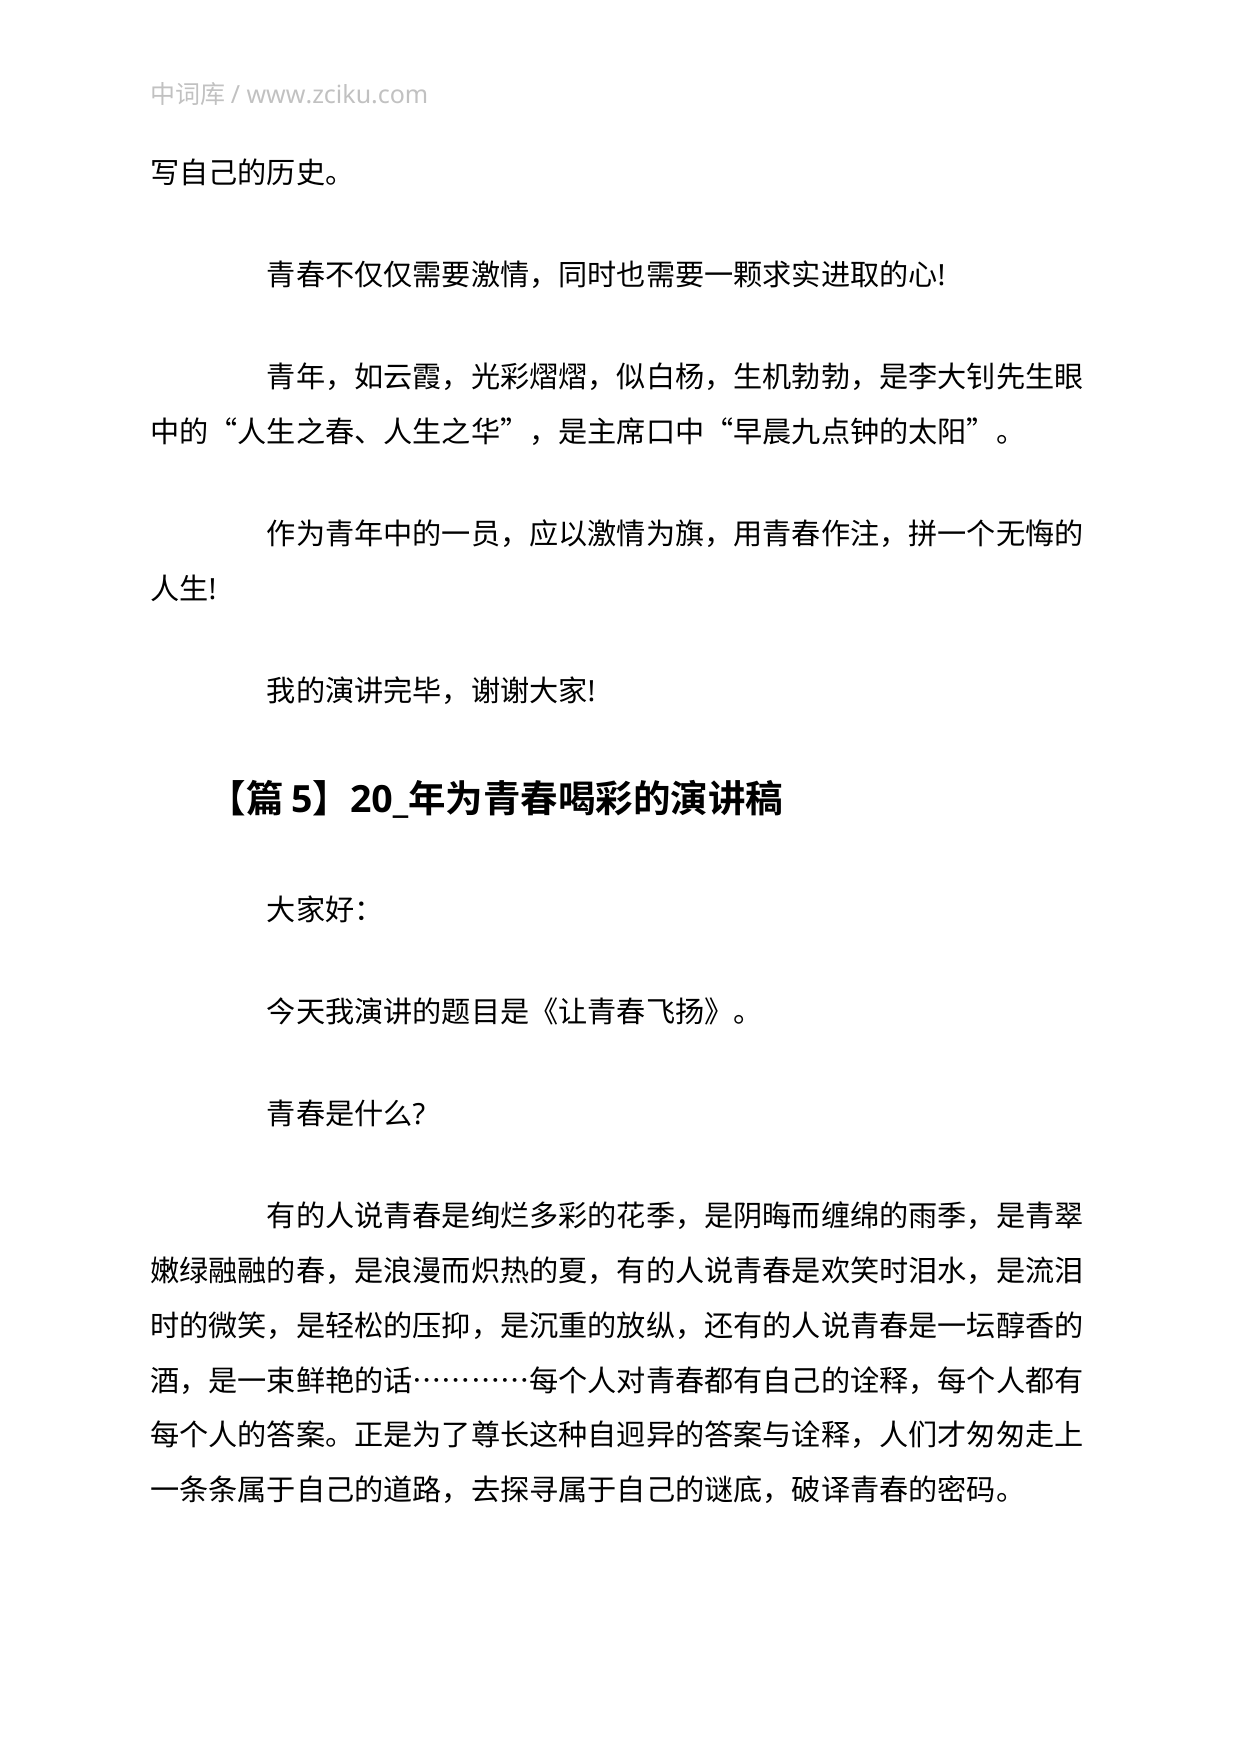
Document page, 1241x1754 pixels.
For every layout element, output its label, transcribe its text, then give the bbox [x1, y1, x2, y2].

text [150, 150, 1090, 192]
text 青春不仅仅需要激情，同时也需要一颗求实进取的心! [150, 252, 1090, 294]
text 【篇5】20_年为青春喝彩的演讲稿 [150, 769, 1090, 824]
text 我的演讲完毕，谢谢大家! [150, 667, 1090, 710]
text 青春是什么? [150, 1090, 1090, 1133]
text 大家好： [150, 887, 1090, 929]
text 今天我演讲的题目是《让青春飞扬》。 [150, 989, 1090, 1031]
text 有的人说青春是绚烂多彩的花季，是阴晦而缠绵的雨季，是青翠嫩绿融融的春，是浪漫而炽热的夏，有的人说青春是欢笑时泪水，是流泪时的微笑，是轻松的压抑，是沉重的放纵，还有的人说青春是一坛醇香的酒，是一束鲜艳的话…………每个人对青春都有自己的诠释，每个人都有每个人的答案。正是为了尊长这种自迥异的答案与诠释，人们才匆匆走上一条条属于自己的道路，去探寻属于自己的谜底，破译青春的密码。 [150, 1192, 1090, 1509]
text 青年，如云霞，光彩熠熠，似白杨，生机勃勃，是李大钊先生眼中的“人生之春、人生之华”，是主席口中“早晨九点钟的太阳”。 [150, 354, 1090, 451]
text 作为青年中的一员，应以激情为旗，用青春作注，拼一个无悔的人生! [150, 510, 1090, 608]
